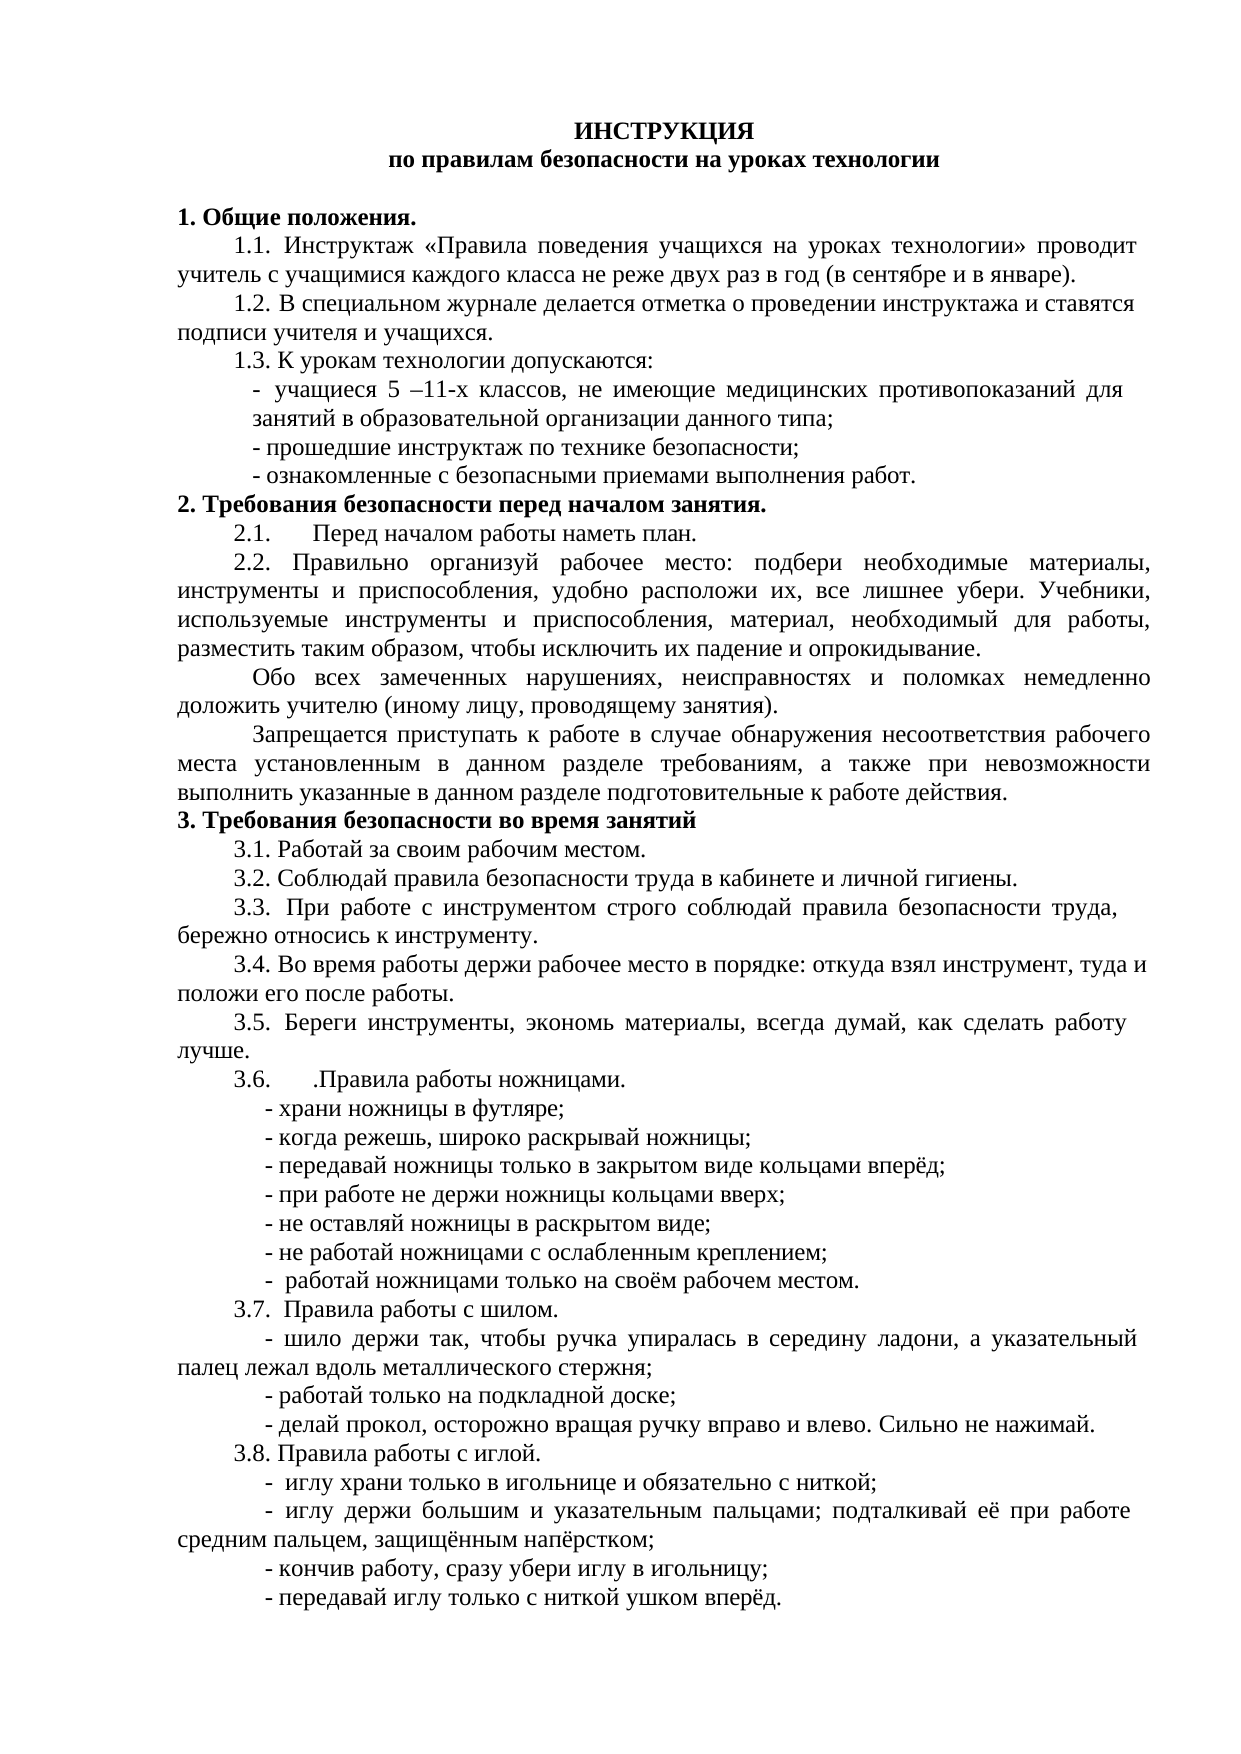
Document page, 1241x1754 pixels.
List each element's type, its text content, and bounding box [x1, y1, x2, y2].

list Правильно организуй рабочее место: подбери необходимые материалы, инструменты и приспособления, удобно расположи их, все лишнее убери. Учебники, используемые инструменты и приспособления, материал, необходимый для работы, разместить таким образом, чтобы исключить их падение и опрокидывание. [177, 547, 1152, 662]
list Общие положения. [177, 202, 1166, 231]
list Работай за своим рабочим местом. [233, 834, 1166, 863]
list Береги инструменты, экономь материалы, всегда думай, как сделать работу лучше. [177, 1007, 1152, 1064]
list иглу держи большим и указательным пальцами; подталкивай её при работе средним пальцем, защищённым напёрстком; [177, 1496, 1152, 1553]
list работай ножницами только на своём рабочем местом. [264, 1266, 1166, 1294]
list делай прокол, осторожно вращая ручку вправо и влево. Сильно не нажимай. [264, 1409, 1166, 1438]
list Перед началом работы наметь план. [233, 518, 1166, 547]
text Обо всех замеченных нарушениях, неисправностях и поломках немедленно доложить учителю (иному лицу, проводящему занятия). [177, 662, 1152, 719]
subtitle Требования безопасности во время занятий [177, 806, 1166, 834]
list ознакомленные с безопасными приемами выполнения работ. [252, 461, 1166, 489]
list Во время работы держи рабочее место в порядке: откуда взял инструмент, туда и положи его после работы. [177, 949, 1152, 1007]
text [202, 144, 1126, 173]
list храни ножницы в футляре; [264, 1093, 1166, 1122]
list учащиеся 5 –11-х классов, не имеющие медицинских противопоказаний для занятий в образовательной организации данного типа; [252, 374, 1152, 432]
list Соблюдай правила безопасности труда в кабинете и личной гигиены. [233, 863, 1166, 892]
list Правила работы с шилом. [233, 1294, 1166, 1323]
list Правила работы с иглой. [233, 1438, 1166, 1467]
list кончив работу, сразу убери иглу в игольницу; [264, 1553, 1166, 1582]
list при работе не держи ножницы кольцами вверх; [264, 1179, 1166, 1208]
list .Правила работы ножницами. [233, 1064, 1166, 1093]
list прошедшие инструктаж по технике безопасности; [252, 432, 1166, 461]
list шило держи так, чтобы ручка упиралась в середину ладони, а указательный палец лежал вдоль металлического стержня; [177, 1323, 1151, 1381]
list передавай ножницы только в закрытом виде кольцами вперёд; [264, 1151, 1166, 1179]
list иглу храни только в игольнице и обязательно с ниткой; [264, 1467, 1166, 1496]
list передавай иглу только с ниткой ушком вперёд. [264, 1582, 1166, 1611]
list не оставляй ножницы в раскрытом виде; [264, 1208, 1166, 1237]
list не работай ножницами с ослабленным креплением; [264, 1237, 1166, 1266]
list когда режешь, широко раскрывай ножницы; [264, 1122, 1166, 1151]
list Инструктаж «Правила поведения учащихся на уроках технологии» проводит учитель с учащимися каждого класса не реже двух раз в год (в сентябре и в январе). [177, 231, 1152, 288]
text Запрещается приступать к работе в случае обнаружения несоответствия рабочего места установленным в данном разделе требованиям, а также при невозможности выполнить указанные в данном разделе подготовительные к работе действия. [177, 719, 1152, 805]
list В специальном журнале делается отметка о проведении инструктажа и ставятся подписи учителя и учащихся. [177, 288, 1152, 346]
list работай только на подкладной доске; [264, 1381, 1166, 1409]
text ИНСТРУКЦИЯ [202, 116, 1127, 144]
list К урокам технологии допускаются: [233, 346, 1166, 374]
subtitle Требования безопасности перед началом занятия. [177, 489, 1166, 518]
list При работе с инструментом строго соблюдай правила безопасности труда, бережно относись к инструменту. [177, 892, 1151, 949]
